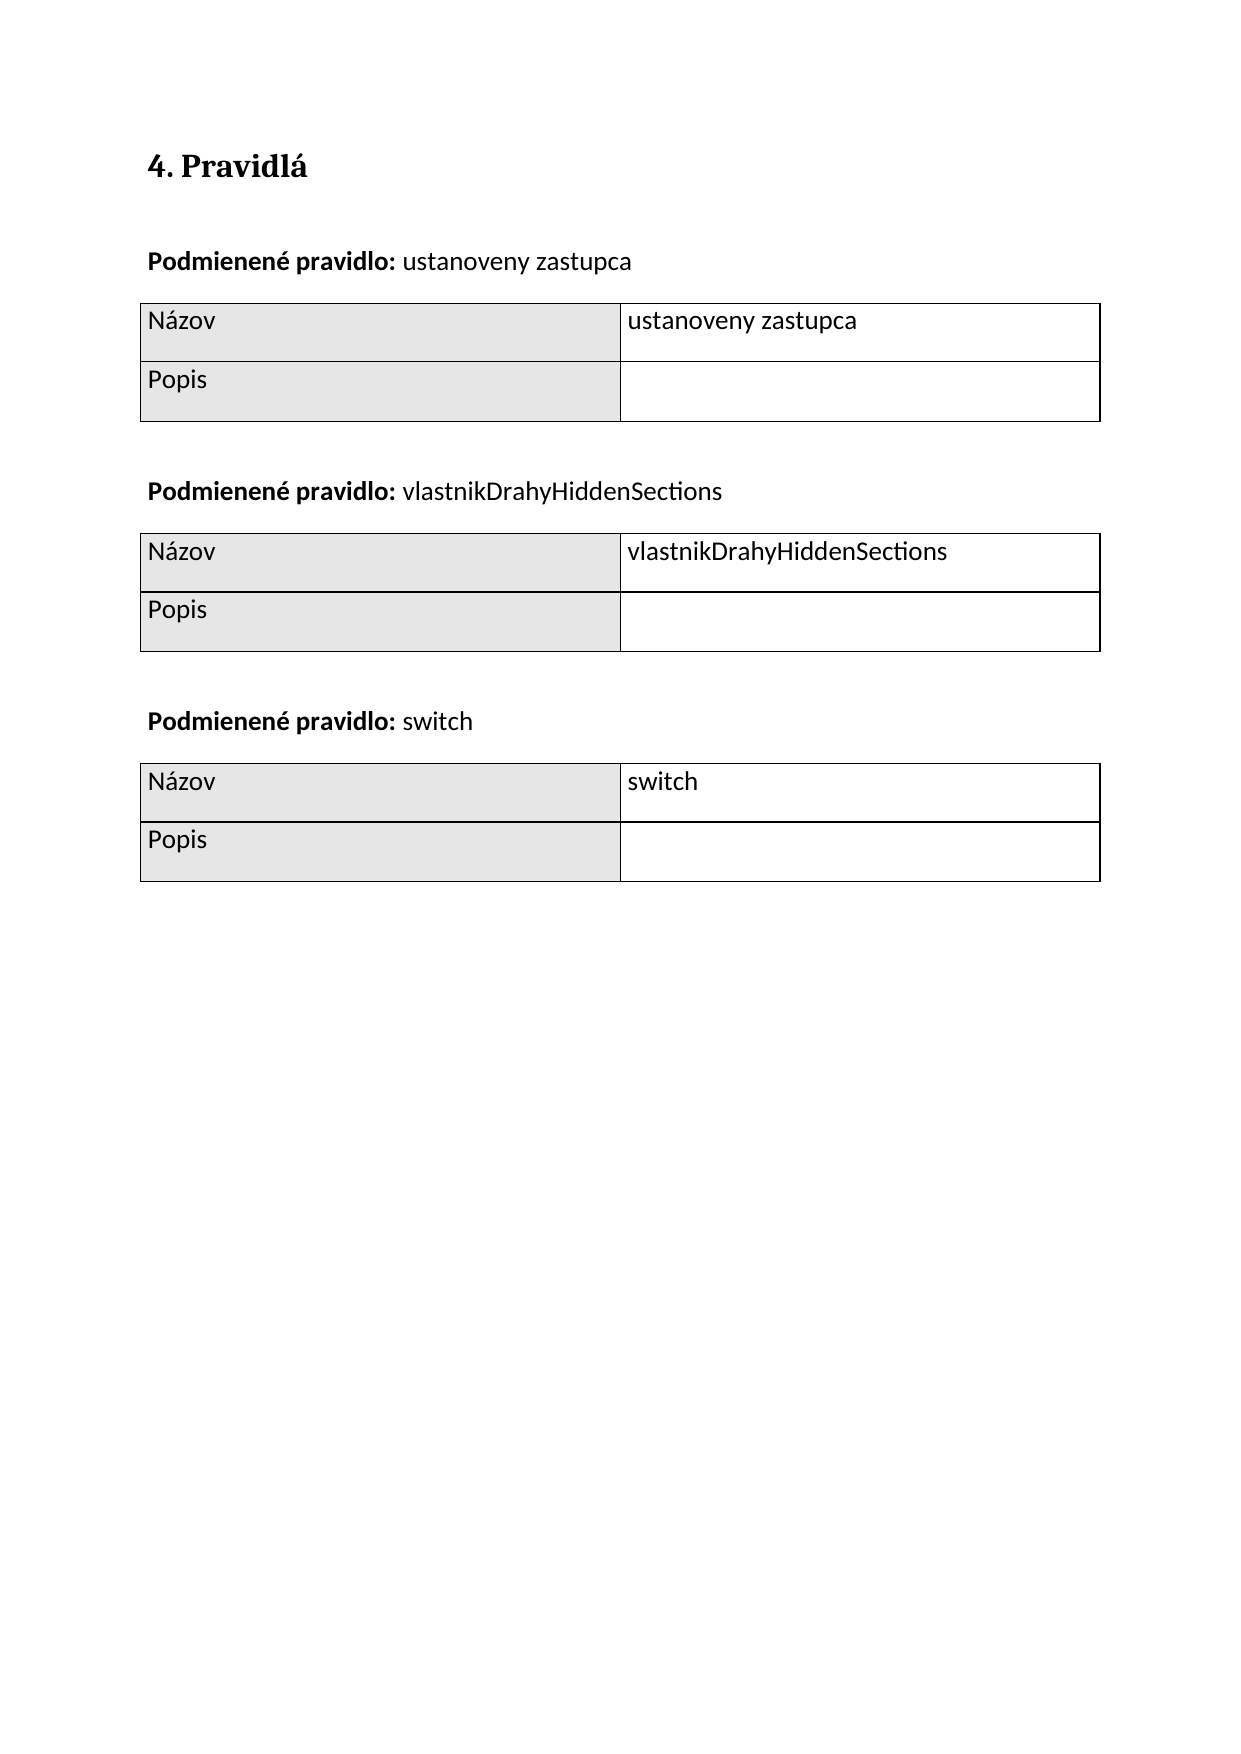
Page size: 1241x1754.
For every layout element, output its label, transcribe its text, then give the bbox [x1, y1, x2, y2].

text Podmienené pravidlo: ustanoveny zastupca [148, 244, 1093, 277]
table_cell Popis [141, 593, 620, 651]
text Podmienené pravidlo: vlastnikDrahyHiddenSections [148, 474, 1093, 507]
table_cell [621, 362, 1099, 421]
table_header Názov [141, 304, 620, 361]
table_cell [621, 593, 1099, 651]
subtitle 4. Pravidlá [148, 148, 1093, 186]
table_cell [621, 823, 1099, 881]
table_header Názov [141, 764, 620, 821]
text Podmienené pravidlo: switch [148, 704, 1093, 737]
table_cell Popis [141, 823, 620, 881]
table_header vlastnikDrahyHiddenSections [621, 534, 1099, 591]
table_header ustanoveny zastupca [621, 304, 1099, 361]
table_header Názov [141, 534, 620, 591]
table_header switch [621, 764, 1099, 821]
table_cell Popis [141, 362, 620, 421]
